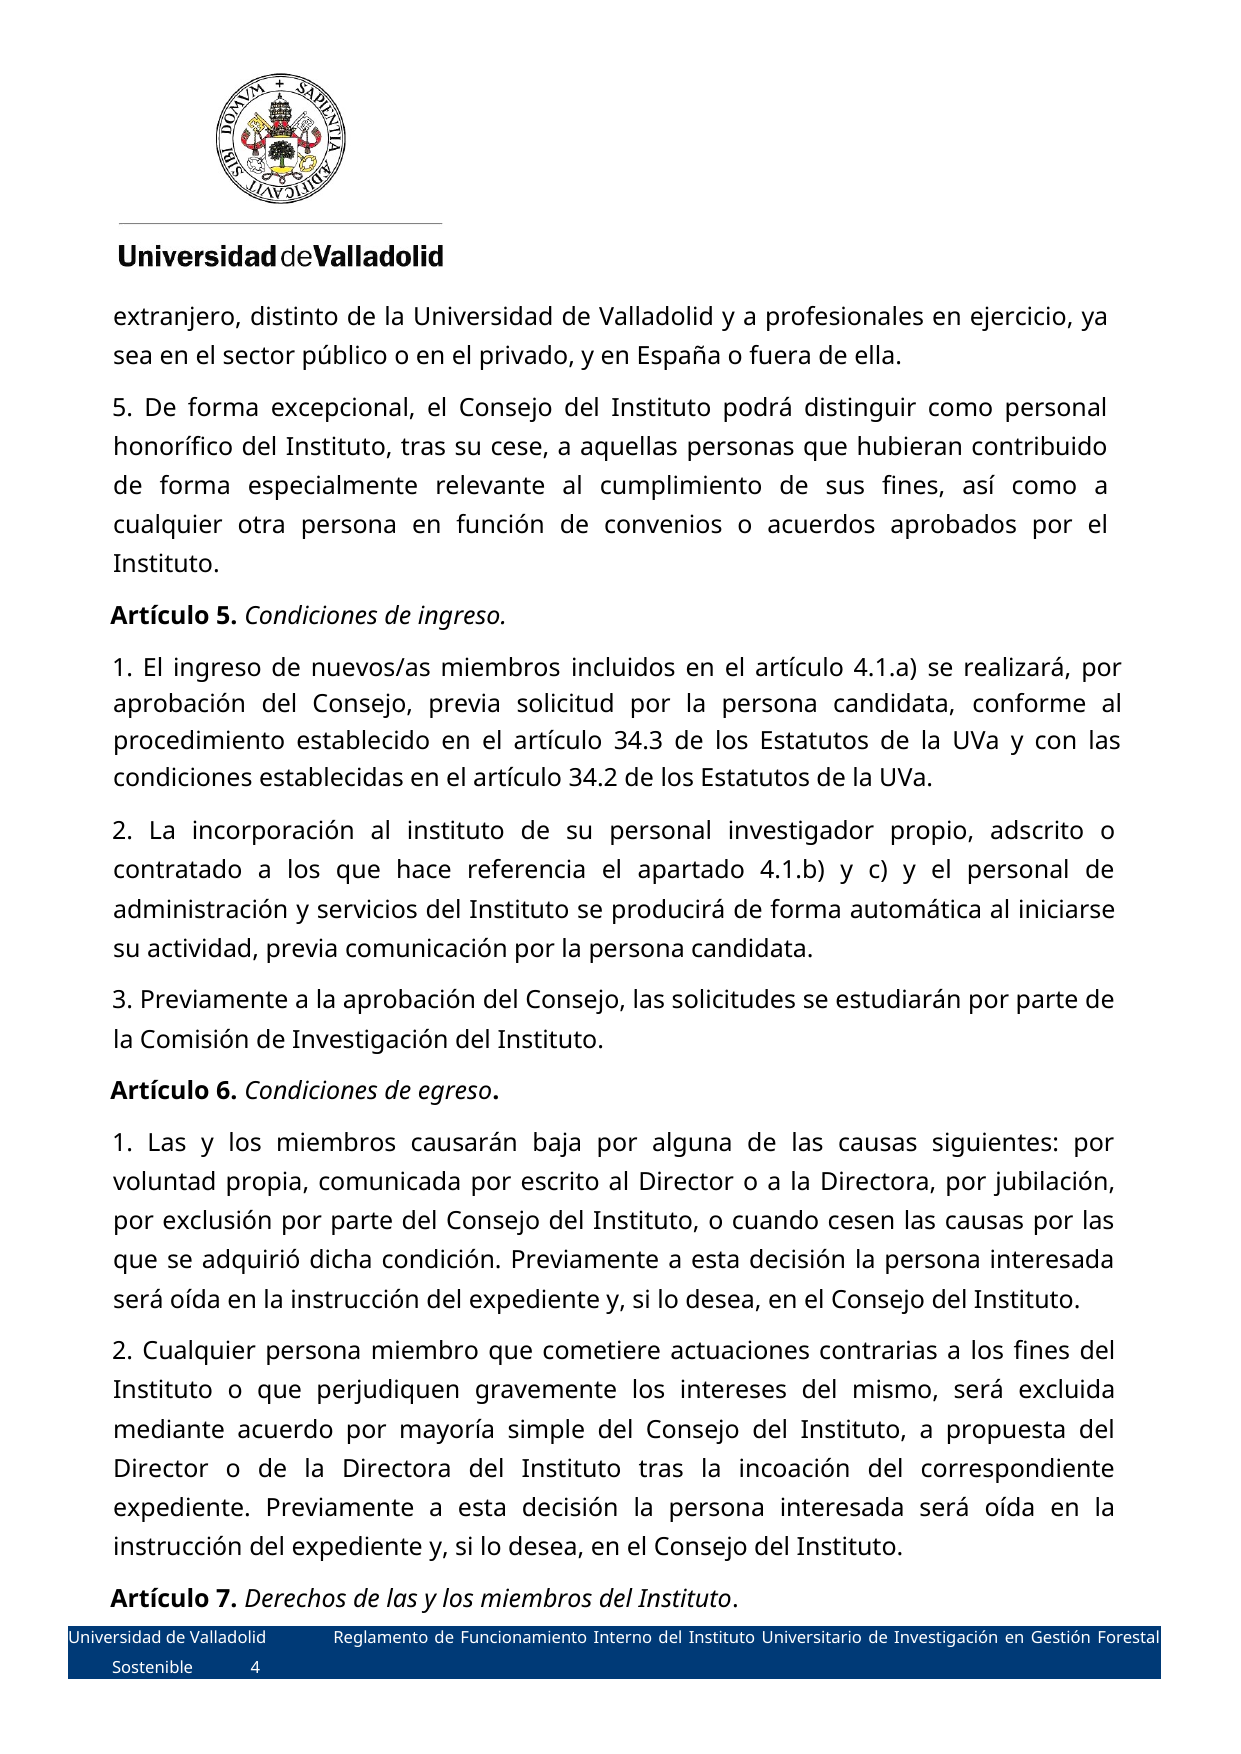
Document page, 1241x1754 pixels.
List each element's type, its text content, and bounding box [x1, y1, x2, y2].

text Artículo 5. Condiciones de ingreso. [110, 598, 1116, 632]
text Artículo 7. Derechos de las y los miembros del Instituto. [110, 1581, 1116, 1614]
picture [118, 73, 444, 267]
text 2. La incorporación al instituto de su personal investigador propio, adscrito o contratado a los que hace referencia el apartado 4.1.b) y c) y el personal de administración y servicios del Instituto se producirá de forma automática al iniciarse su actividad, previa comunicación por la persona candidata. [112, 813, 1116, 964]
text 2. Cualquier persona miembro que cometiere actuaciones contrarias a los fines del Instituto o que perjudiquen gravemente los intereses del mismo, será excluida mediante acuerdo por mayoría simple del Consejo del Instituto, a propuesta del Director o de la Directora del Instituto tras la incoación del correspondiente expediente. Previamente a esta decisión la persona interesada será oída en la instrucción del expediente y, si lo desea, en el Consejo del Instituto. [112, 1333, 1116, 1563]
text 3. Previamente a la aprobación del Consejo, las solicitudes se estudiarán por parte de la Comisión de Investigación del Instituto. [112, 982, 1116, 1055]
text 1. Las y los miembros causarán baja por alguna de las causas siguientes: por voluntad propia, comunicada por escrito al Director o a la Directora, por jubilación, por exclusión por parte del Consejo del Instituto, o cuando cesen las causas por las que se adquirió dicha condición. Previamente a esta decisión la persona interesada será oída en la instrucción del expediente y, si lo desea, en el Consejo del Instituto. [112, 1125, 1116, 1315]
text 5. De forma excepcional, el Consejo del Instituto podrá distinguir como personal honorífico del Instituto, tras su cese, a aquellas personas que hubieran contribuido de forma especialmente relevante al cumplimiento de sus fines, así como a cualquier otra persona en función de convenios o acuerdos aprobados por el Instituto. [112, 389, 1109, 580]
text 1. El ingreso de nuevos/as miembros incluidos en el artículo 4.1.a) se realizará, por aprobación del Consejo, previa solicitud por la persona candidata, conforme al procedimiento establecido en el artículo 34.3 de los Estatutos de la UVa y con las condiciones establecidas en el artículo 34.2 de los Estatutos de la UVa. [112, 649, 1122, 794]
text Artículo 6. Condiciones de egreso. [110, 1073, 1116, 1107]
